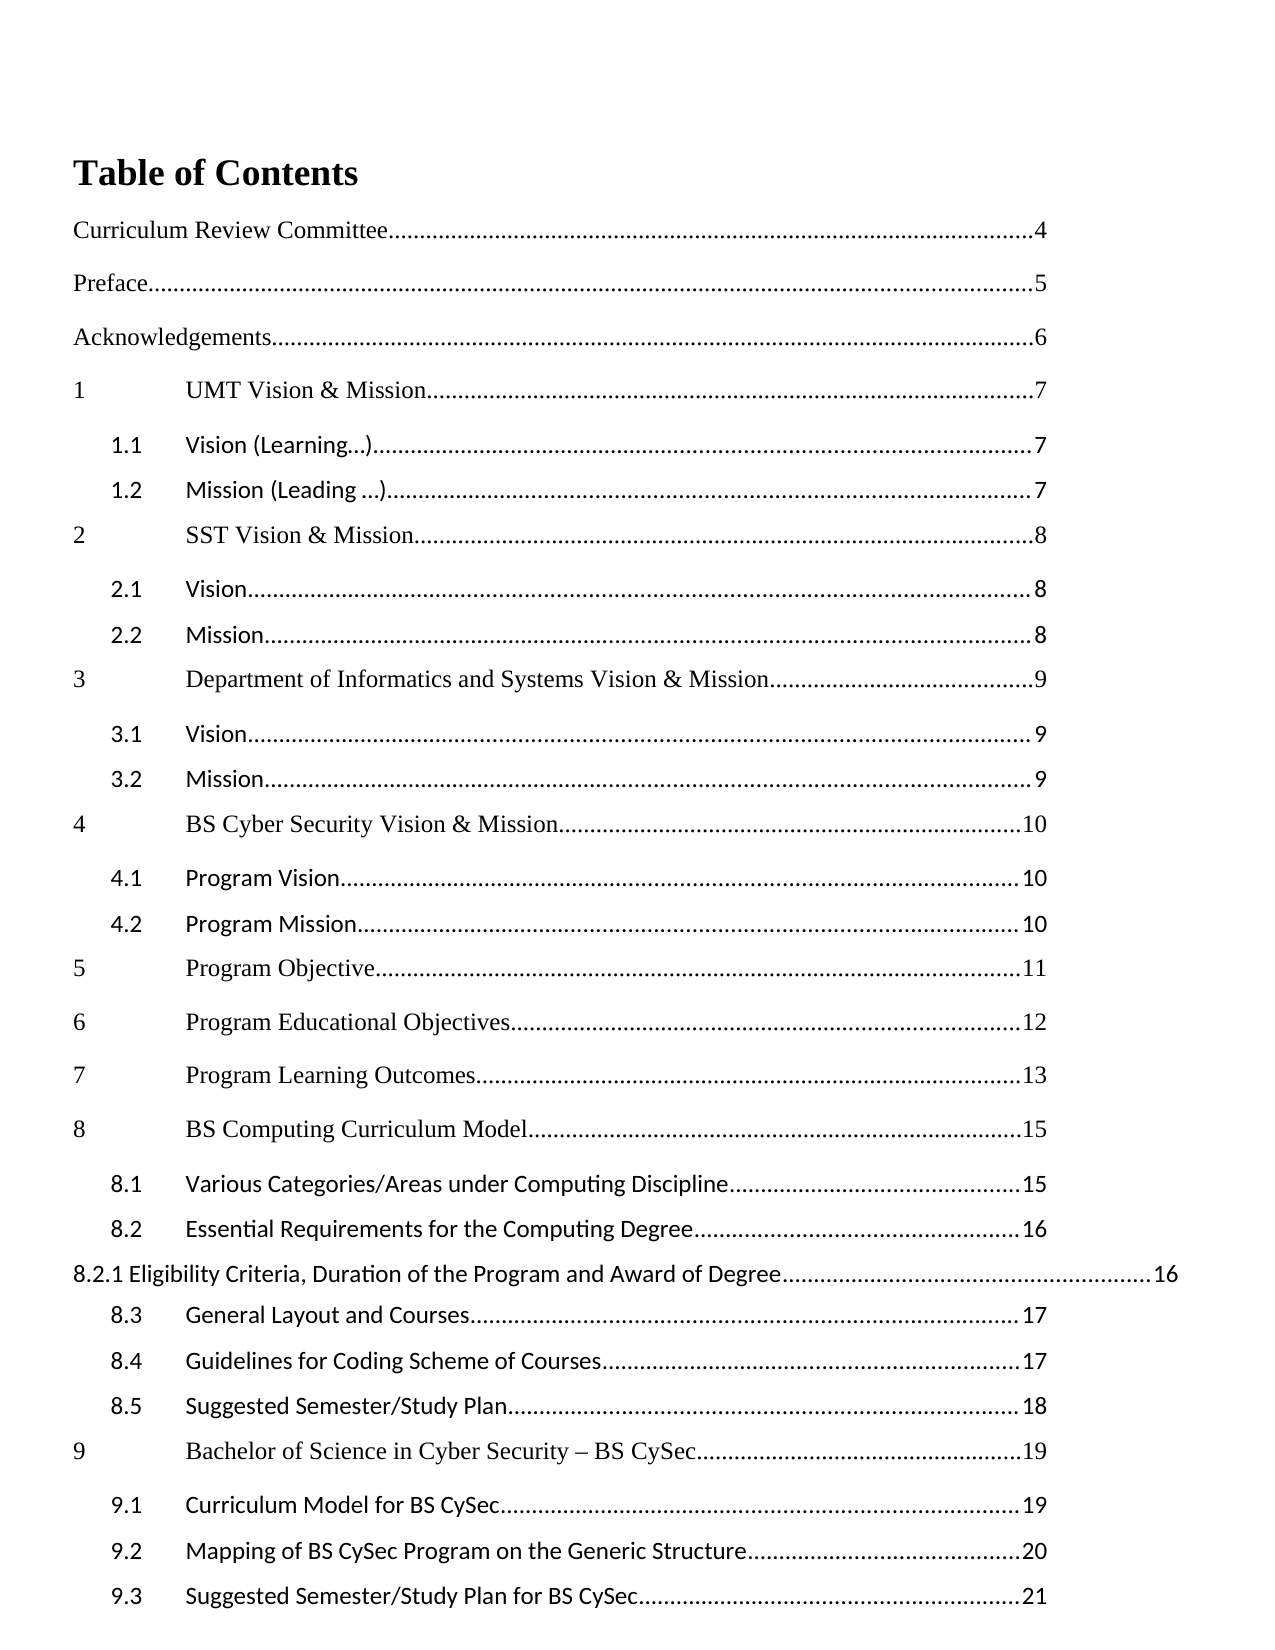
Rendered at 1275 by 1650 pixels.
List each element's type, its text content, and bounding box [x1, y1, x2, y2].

title Table of Contents [73, 150, 1221, 193]
